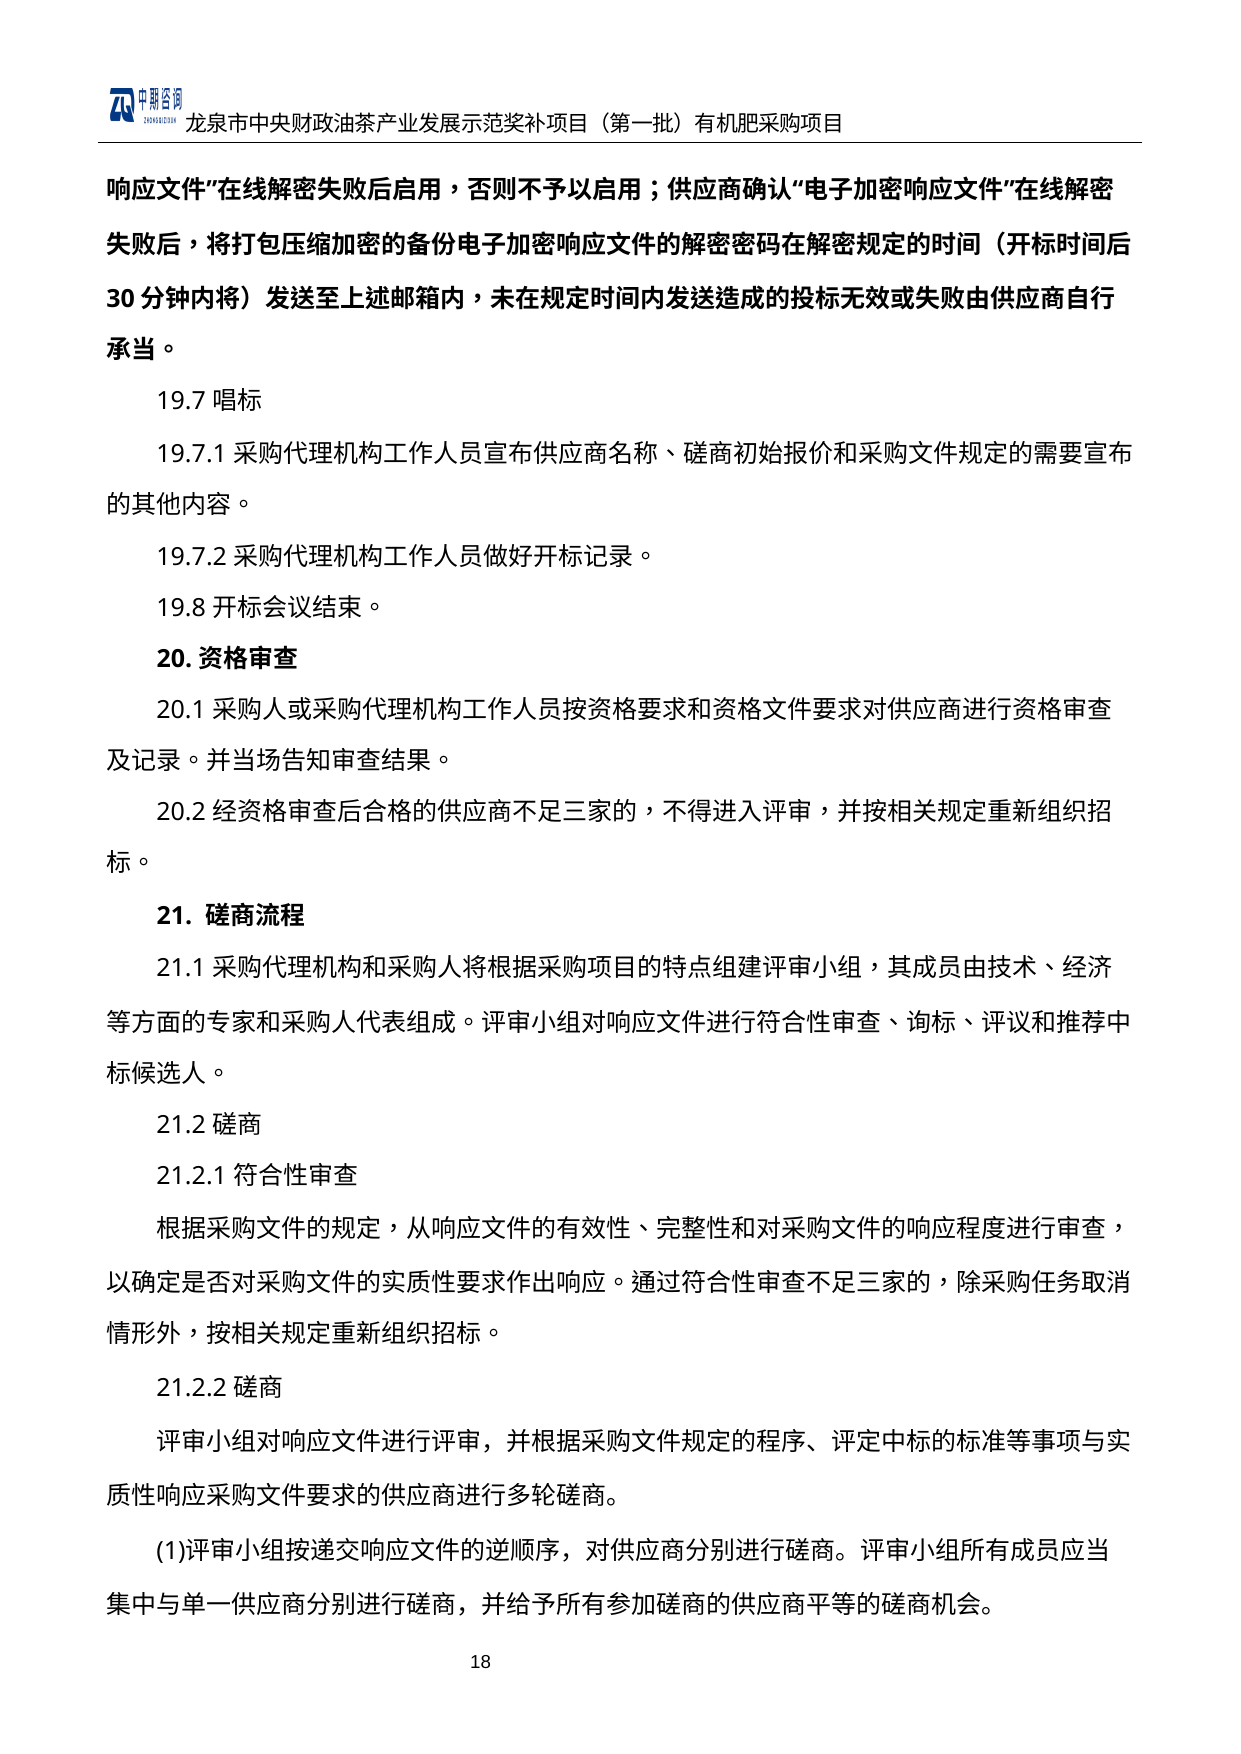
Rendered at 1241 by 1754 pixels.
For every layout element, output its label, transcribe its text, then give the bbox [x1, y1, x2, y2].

text 21.2 磋商 [106, 1106, 1134, 1140]
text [106, 170, 1134, 366]
text 19.7.1 采购代理机构工作人员宣布供应商名称、磋商初始报价和采购文件规定的需要宣布的其他内容。 [106, 434, 1134, 521]
text 20.2 经资格审查后合格的供应商不足三家的，不得进入评审，并按相关规定重新组织招标。 [106, 793, 1134, 878]
text 评审小组对响应文件进行评审，并根据采购文件规定的程序、评定中标的标准等事项与实质性响应采购文件要求的供应商进行多轮磋商。 [106, 1421, 1134, 1512]
text 21. 磋商流程 [106, 896, 1134, 932]
text (1)评审小组按递交响应文件的逆顺序，对供应商分别进行磋商。评审小组所有成员应当集中与单一供应商分别进行磋商，并给予所有参加磋商的供应商平等的磋商机会。 [106, 1530, 1134, 1621]
text 21.2.1 符合性审查 [106, 1157, 1134, 1191]
text 19.8 开标会议结束。 [106, 589, 1134, 623]
text 20.1 采购人或采购代理机构工作人员按资格要求和资格文件要求对供应商进行资格审查及记录。并当场告知审查结果。 [106, 691, 1134, 776]
picture [106, 88, 185, 132]
text 根据采购文件的规定，从响应文件的有效性、完整性和对采购文件的响应程度进行审查，以确定是否对采购文件的实质性要求作出响应。通过符合性审查不足三家的，除采购任务取消情形外，按相关规定重新组织招标。 [106, 1208, 1134, 1350]
text 19.7.2 采购代理机构工作人员做好开标记录。 [106, 538, 1134, 572]
text 21.2.2 磋商 [106, 1367, 1134, 1403]
text 20. 资格审查 [106, 640, 1134, 674]
text 21.1 采购代理机构和采购人将根据采购项目的特点组建评审小组，其成员由技术、经济等方面的专家和采购人代表组成。评审小组对响应文件进行符合性审查、询标、评议和推荐中标候选人。 [106, 950, 1134, 1089]
text 19.7 唱标 [106, 383, 1134, 417]
